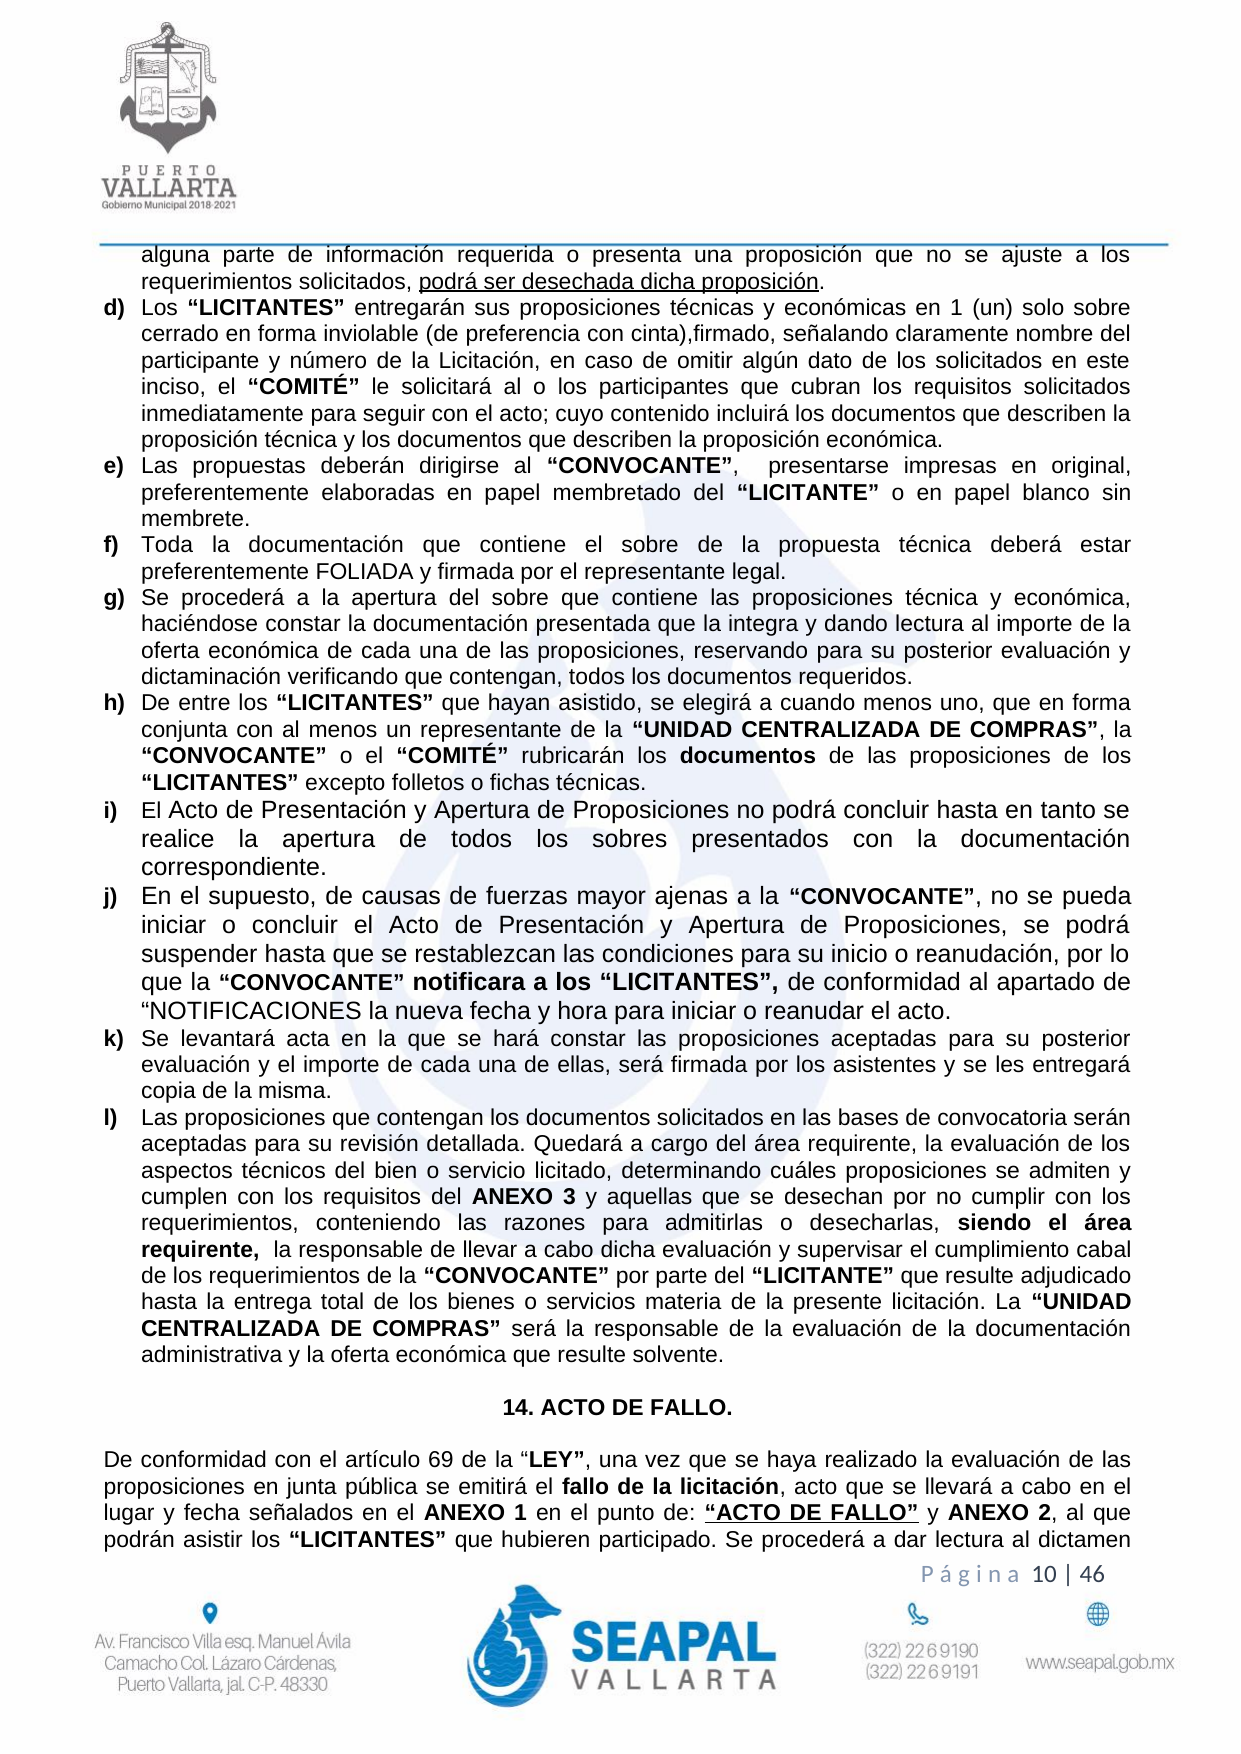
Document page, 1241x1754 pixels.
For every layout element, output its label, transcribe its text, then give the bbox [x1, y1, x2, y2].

list De entre los “LICITANTES” que hayan asistido, se elegirá a cuando menos uno, que en forma conjunta con al menos un representante de la “UNIDAD CENTRALIZADA DE COMPRAS”, la “CONVOCANTE” o el “COMITÉ” rubricarán los documentos de las proposiciones de los “LICITANTES” excepto folletos o fichas técnicas. [103, 689, 1132, 795]
list Las propuestas deberán dirigirse al “CONVOCANTE”, presentarse impresas en original, preferentemente elaboradas en papel membretado del “LICITANTE” o en papel blanco sin membrete. [103, 452, 1132, 531]
list En el supuesto, de causas de fuerzas mayor ajenas a la “CONVOCANTE”, no se pueda iniciar o concluir el Acto de Presentación y Apertura de Proposiciones, se podrá suspender hasta que se restablezcan las condiciones para su inicio o reanudación, por lo que la “CONVOCANTE” notificara a los “LICITANTES”, de conformidad al apartado de “NOTIFICACIONES la nueva fecha y hora para iniciar o reanudar el acto. [103, 881, 1132, 1025]
list El Acto de Presentación y Apertura de Proposiciones no podrá concluir hasta en tanto se realice la apertura de todos los sobres presentados con la documentación correspondiente. [103, 795, 1132, 881]
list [103, 241, 1132, 294]
picture [0, 0, 1241, 1750]
list Se procederá a la apertura del sobre que contiene las proposiciones técnica y económica, haciéndose constar la documentación presentada que la integra y dando lectura al importe de la oferta económica de cada una de las proposiciones, reservando para su posterior evaluación y dictaminación verificando que contengan, todos los documentos requeridos. [103, 584, 1132, 689]
list Se levantará acta en la que se hará constar las proposiciones aceptadas para su posterior evaluación y el importe de cada una de ellas, será firmada por los asistentes y se les entregará copia de la misma. [103, 1025, 1132, 1104]
list Las proposiciones que contengan los documentos solicitados en las bases de convocatoria serán aceptadas para su revisión detallada. Quedará a cargo del área requirente, la evaluación de los aspectos técnicos del bien o servicio licitado, determinando cuáles proposiciones se admiten y cumplen con los requisitos del ANEXO 3 y aquellas que se desechan por no cumplir con los requerimientos, conteniendo las razones para admitirlas o desecharlas, siendo el área requirente, la responsable de llevar a cabo dicha evaluación y supervisar el cumplimiento cabal de los requerimientos de la “CONVOCANTE” por parte del “LICITANTE” que resulte adjudicado hasta la entrega total de los bienes o servicios materia de la presente licitación. La “UNIDAD CENTRALIZADA DE COMPRAS” será la responsable de la evaluación de la documentación administrativa y la oferta económica que resulte solvente. [103, 1104, 1132, 1367]
list Los “LICITANTES” entregarán sus proposiciones técnicas y económicas en 1 (un) solo sobre cerrado en forma inviolable (de preferencia con cinta),firmado, señalando claramente nombre del participante y número de la Licitación, en caso de omitir algún dato de los solicitados en este inciso, el “COMITÉ” le solicitará al o los participantes que cubran los requisitos solicitados inmediatamente para seguir con el acto; cuyo contenido incluirá los documentos que describen la proposición técnica y los documentos que describen la proposición económica. [103, 294, 1132, 452]
list Toda la documentación que contiene el sobre de la propuesta técnica deberá estar preferentemente FOLIADA y firmada por el representante legal. [103, 531, 1132, 584]
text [103, 1446, 1132, 1552]
text 14. ACTO DE FALLO. [103, 1394, 1132, 1420]
